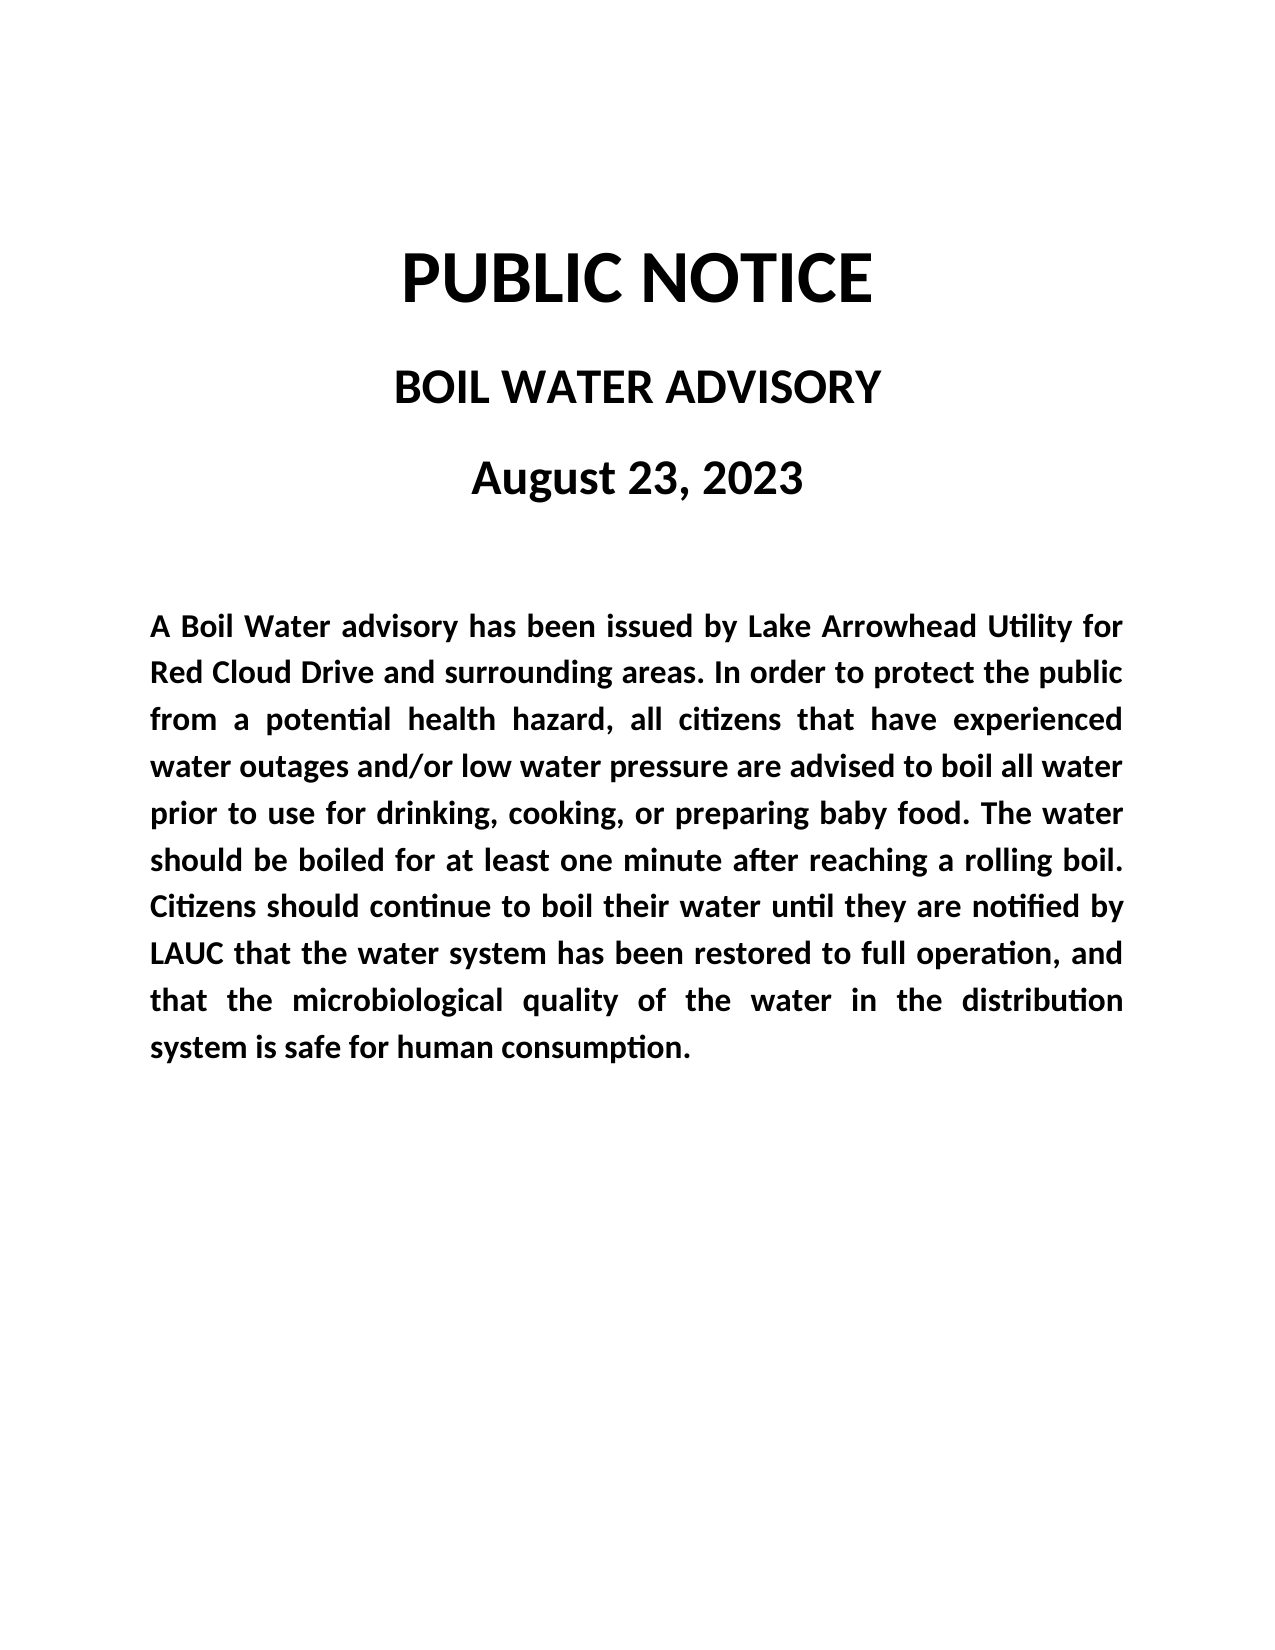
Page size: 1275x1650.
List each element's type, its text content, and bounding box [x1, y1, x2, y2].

text PUBLIC NOTICE [150, 229, 1125, 321]
text A Boil Water advisory has been issued by Lake Arrowhead Utility for Red Cloud Drive and surrounding areas. In order to protect the public from a potential health hazard, all citizens that have experienced water outages and/or low water pressure are advised to boil all water prior to use for drinking, cooking, or preparing baby food. The water should be boiled for at least one minute after reaching a rolling boil. Citizens should continue to boil their water until they are notified by LAUC that the water system has been restored to full operation, and that the microbiological quality of the water in the distribution system is safe for human consumption. [150, 605, 1125, 1066]
text BOIL WATER ADVISORY [150, 355, 1125, 416]
text August 23, 2023 [150, 446, 1125, 507]
